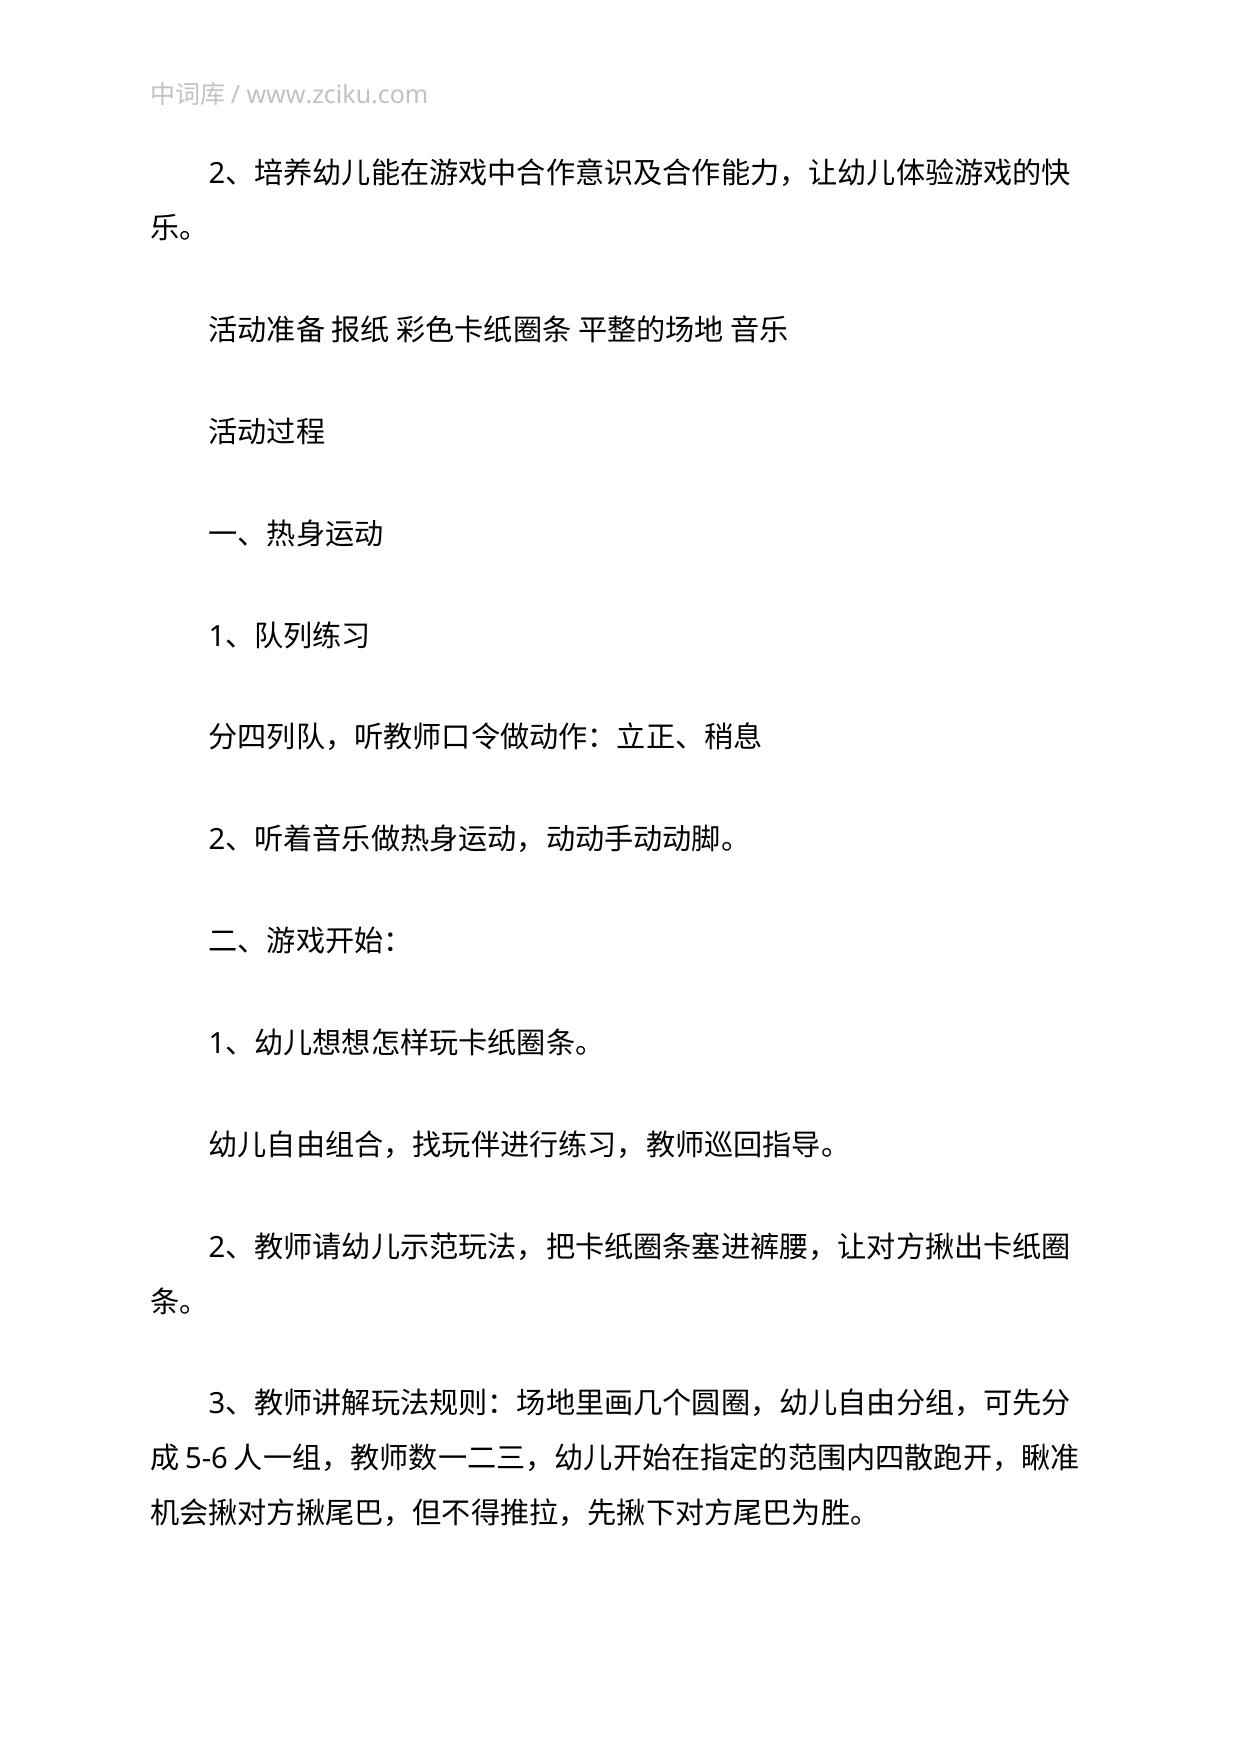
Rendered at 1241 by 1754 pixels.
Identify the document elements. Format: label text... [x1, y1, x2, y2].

text 活动准备 报纸 彩色卡纸圈条 平整的场地 音乐 [150, 307, 1090, 349]
text 2、听着音乐做热身运动，动动手动动脚。 [150, 816, 1090, 858]
text 一、热身运动 [150, 510, 1090, 553]
text 1、幼儿想想怎样玩卡纸圈条。 [150, 1019, 1090, 1062]
text 二、游戏开始： [150, 918, 1090, 960]
text 2、培养幼儿能在游戏中合作意识及合作能力，让幼儿体验游戏的快乐。 [150, 150, 1090, 247]
text 幼儿自由组合，找玩伴进行练习，教师巡回指导。 [150, 1122, 1090, 1164]
text 3、教师讲解玩法规则：场地里画几个圆圈，幼儿自由分组，可先分成5-6人一组，教师数一二三，幼儿开始在指定的范围内四散跑开，瞅准机会揪对方揪尾巴，但不得推拉，先揪下对方尾巴为胜。 [150, 1380, 1090, 1532]
text 活动过程 [150, 408, 1090, 451]
text 1、队列练习 [150, 612, 1090, 654]
text 2、教师请幼儿示范玩法，把卡纸圈条塞进裤腰，让对方揪出卡纸圈条。 [150, 1223, 1090, 1321]
text 分四列队，听教师口令做动作：立正、稍息 [150, 714, 1090, 756]
